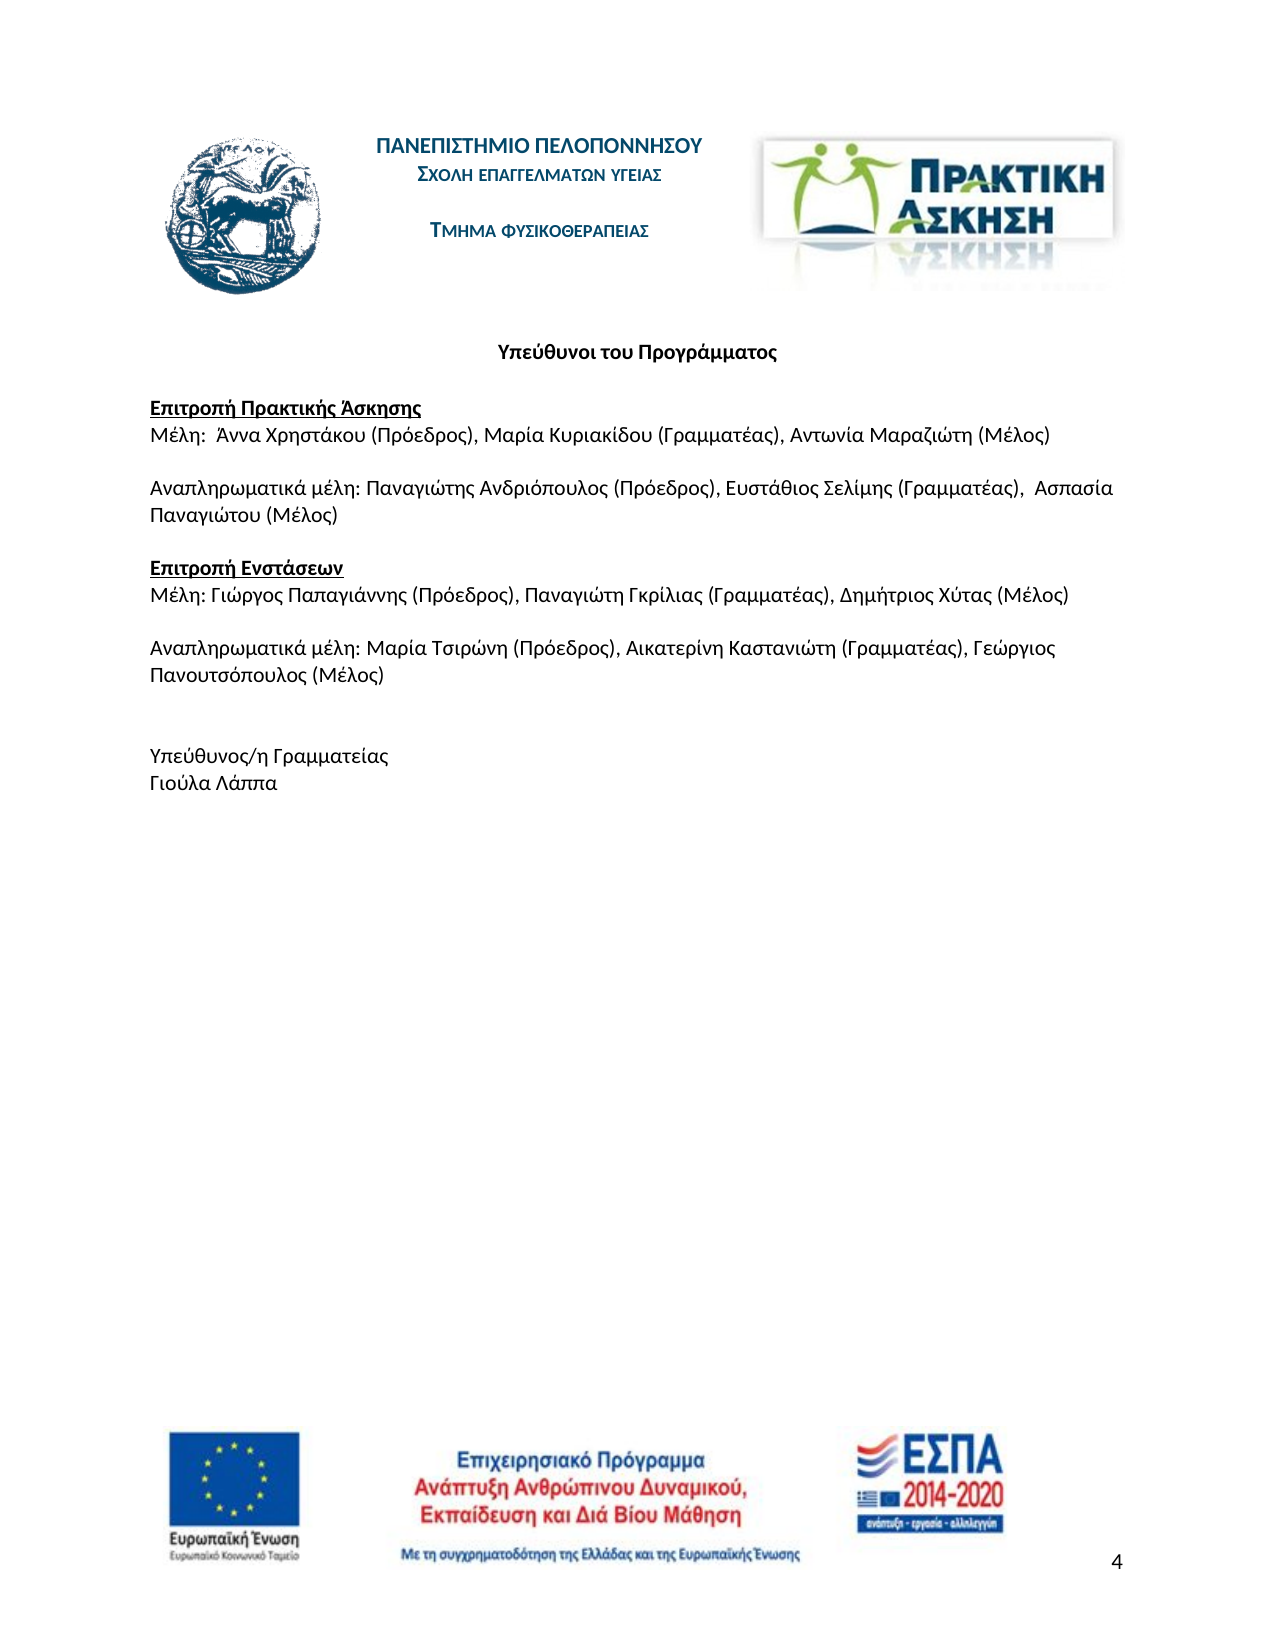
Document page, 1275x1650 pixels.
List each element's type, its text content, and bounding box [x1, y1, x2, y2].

text Επιτροπή Ενστάσεων [150, 554, 1125, 581]
text Γιούλα Λάππα [150, 769, 1125, 795]
picture [749, 131, 1125, 291]
picture [162, 1426, 1008, 1570]
text Υπεύθυνοι του Προγράμματος [150, 338, 1125, 365]
picture [155, 131, 324, 311]
text Αναπληρωματικά μέλη: Μαρία Τσιρώνη (Πρόεδρος), Αικατερίνη Καστανιώτη (Γραμματέας), Γεώργιος Πανουτσόπουλος (Μέλος) [150, 634, 1125, 687]
text Αναπληρωματικά μέλη: Παναγιώτης Ανδριόπουλος (Πρόεδρος), Ευστάθιος Σελίμης (Γραμματέας), Ασπασία Παναγιώτου (Μέλος) [150, 474, 1125, 527]
text Μέλη: Γιώργος Παπαγιάννης (Πρόεδρος), Παναγιώτη Γκρίλιας (Γραμματέας), Δημήτριος Χύτας (Μέλος) [150, 581, 1125, 607]
text Επιτροπή Πρακτικής Άσκησης [150, 394, 1125, 421]
text Υπεύθυνος/η Γραμματείας [150, 742, 1125, 769]
text Μέλη: Άννα Χρηστάκου (Πρόεδρος), Μαρία Κυριακίδου (Γραμματέας), Αντωνία Μαραζιώτη (Μέλος) [150, 421, 1125, 447]
